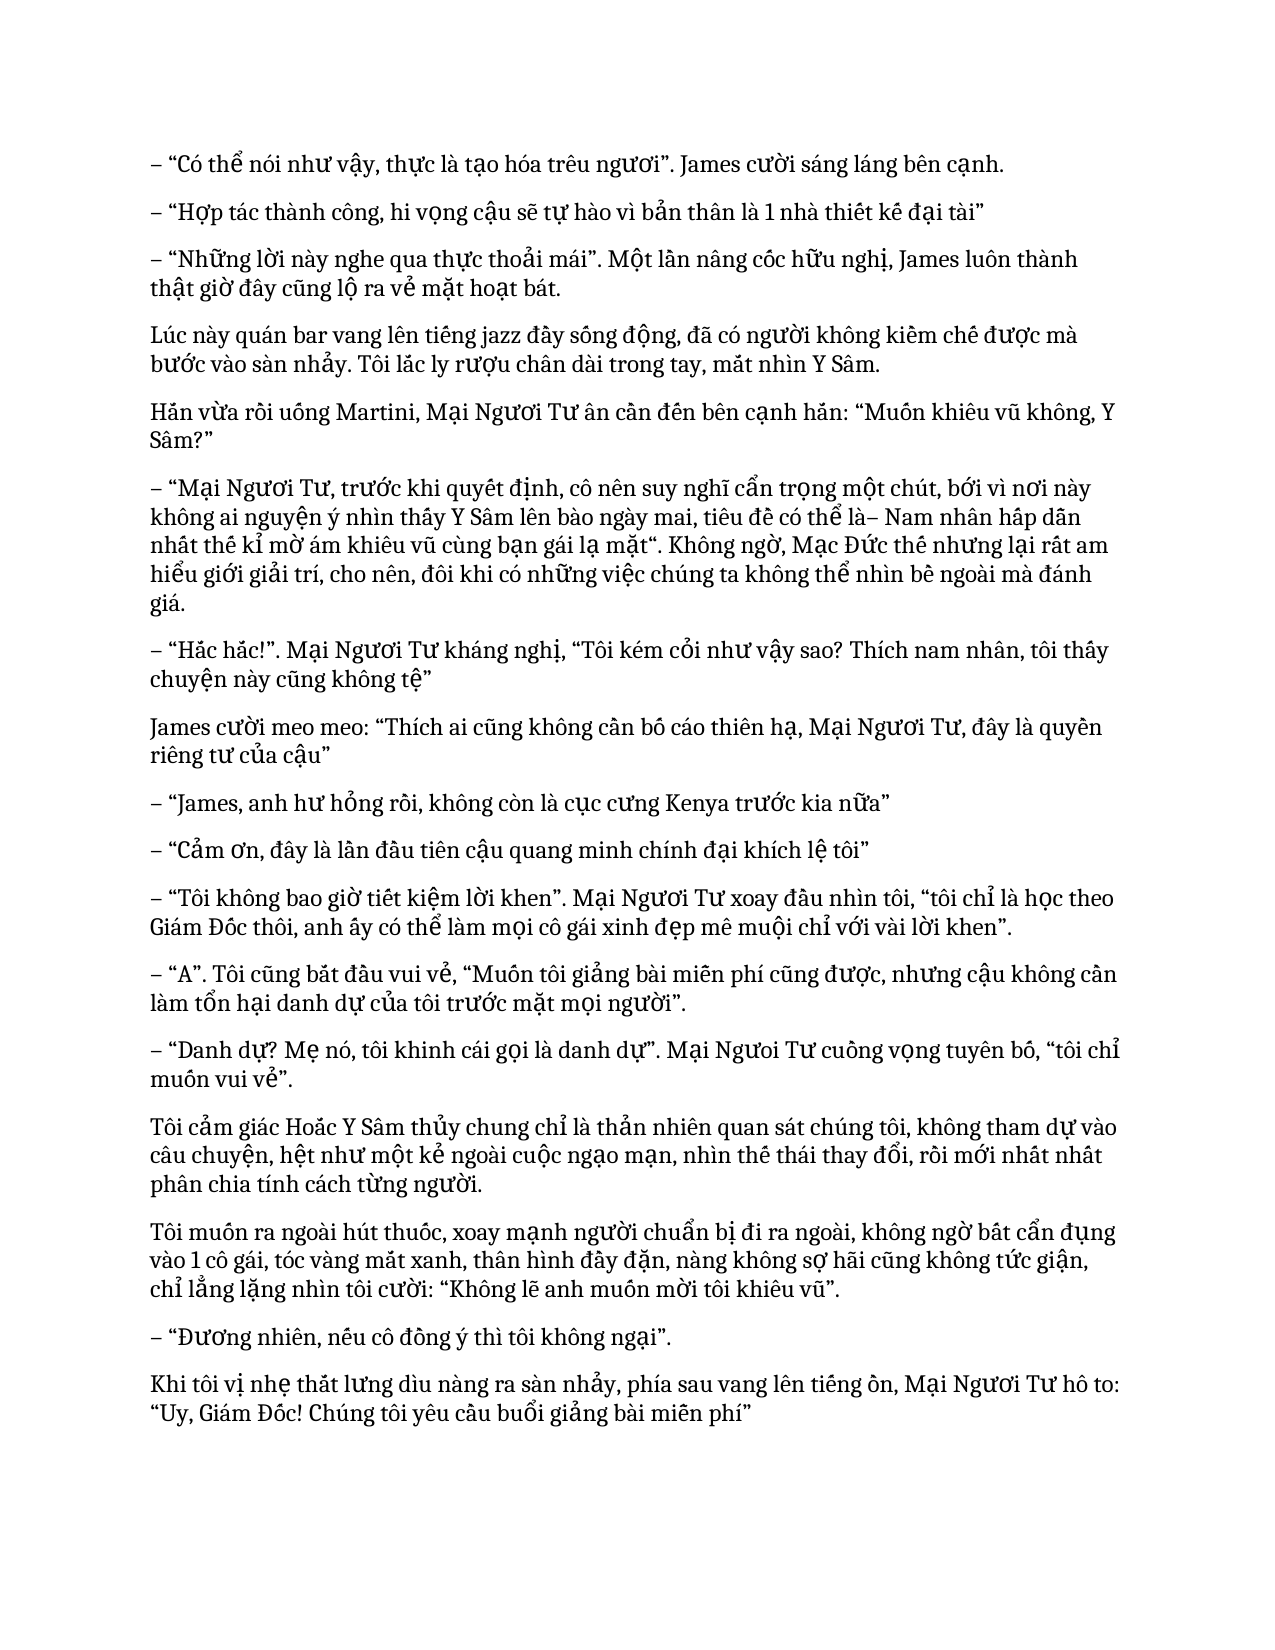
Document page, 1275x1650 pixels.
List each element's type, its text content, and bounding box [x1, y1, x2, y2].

text Tôi muốn ra ngoài hút thuốc, xoay mạnh người chuẩn bị đi ra ngoài, không ngờ bất cẩn đụng vào 1 cô gái, tóc vàng mắt xanh, thân hình đầy đặn, nàng không sợ hãi cũng không tức giận, chỉ lẳng lặng nhìn tôi cười: “Không lẽ anh muốn mời tôi khiêu vũ”. [150, 1217, 1125, 1304]
text – “Danh dự? Mẹ nó, tôi khinh cái gọi là danh dự”. Mại Ngưoi Tư cuồng vọng tuyên bố, “tôi chỉ muốn vui vẻ”. [150, 1036, 1125, 1094]
text Lúc này quán bar vang lên tiếng jazz đầy sống động, đã có người không kiềm chế được mà bước vào sàn nhảy. Tôi lắc ly rượu chân dài trong tay, mắt nhìn Y Sâm. [150, 321, 1125, 379]
text – “A”. Tôi cũng bắt đầu vui vẻ, “Muốn tôi giảng bài miễn phí cũng được, nhưng cậu không cần làm tổn hại danh dự của tôi trước mặt mọi người”. [150, 960, 1125, 1017]
text Tôi cảm giác Hoắc Y Sâm thủy chung chỉ là thản nhiên quan sát chúng tôi, không tham dự vào câu chuyện, hệt như một kẻ ngoài cuộc ngạo mạn, nhìn thế thái thay đổi, rồi mới nhất nhất phân chia tính cách từng người. [150, 1112, 1125, 1199]
text Hắn vừa rồi uống Martini, Mại Ngươi Tư ân cần đến bên cạnh hắn: “Muốn khiêu vũ không, Y Sâm?” [150, 397, 1125, 455]
text – “Tôi không bao giờ tiết kiệm lời khen”. Mại Ngươi Tư xoay đầu nhìn tôi, “tôi chỉ là học theo Giám Đốc thôi, anh ấy có thể làm mọi cô gái xinh đẹp mê muội chỉ với vài lời khen”. [150, 884, 1125, 941]
text Khi tôi vị nhẹ thắt lưng dìu nàng ra sàn nhảy, phía sau vang lên tiếng ồn, Mại Ngươi Tư hô to: “Uy, Giám Đốc! Chúng tôi yêu cầu buổi giảng bài miễn phí” [150, 1370, 1125, 1427]
text – “Mại Ngươi Tư, trước khi quyết định, cô nên suy nghĩ cẩn trọng một chút, bới vì nơi này không ai nguyện ý nhìn thấy Y Sâm lên bào ngày mai, tiêu đề có thể là– Nam nhân hấp dẫn nhất thế kỉ mờ ám khiêu vũ cùng bạn gái lạ mặt“. Không ngờ, Mạc Đức thế nhưng lại rất am hiểu giới giải trí, cho nên, đôi khi có những việc chúng ta không thể nhìn bề ngoài mà đánh giá. [150, 474, 1125, 617]
text James cười meo meo: “Thích ai cũng không cần bố cáo thiên hạ, Mại Ngươi Tư, đây là quyền riêng tư của cậu” [150, 712, 1125, 770]
text – “Những lời này nghe qua thực thoải mái”. Một lần nâng cốc hữu nghị, James luôn thành thật giờ đây cũng lộ ra vẻ mặt hoạt bát. [150, 245, 1125, 302]
text – “James, anh hư hỏng rồi, không còn là cục cưng Kenya trước kia nữa” [150, 789, 1125, 817]
text – “Đương nhiên, nếu cô đồng ý thì tôi không ngại”. [150, 1322, 1125, 1351]
text – “Hợp tác thành công, hi vọng cậu sẽ tự hào vì bản thân là 1 nhà thiết kế đại tài” [150, 197, 1125, 226]
text – “Cảm ơn, đây là lần đầu tiên cậu quang minh chính đại khích lệ tôi” [150, 836, 1125, 865]
text – “Hắc hắc!”. Mại Ngươi Tư kháng nghị, “Tôi kém cỏi như vậy sao? Thích nam nhân, tôi thấy chuyện này cũng không tệ” [150, 636, 1125, 694]
text – “Có thể nói như vậy, thực là tạo hóa trêu ngươi”. James cười sáng láng bên cạnh. [150, 150, 1125, 179]
